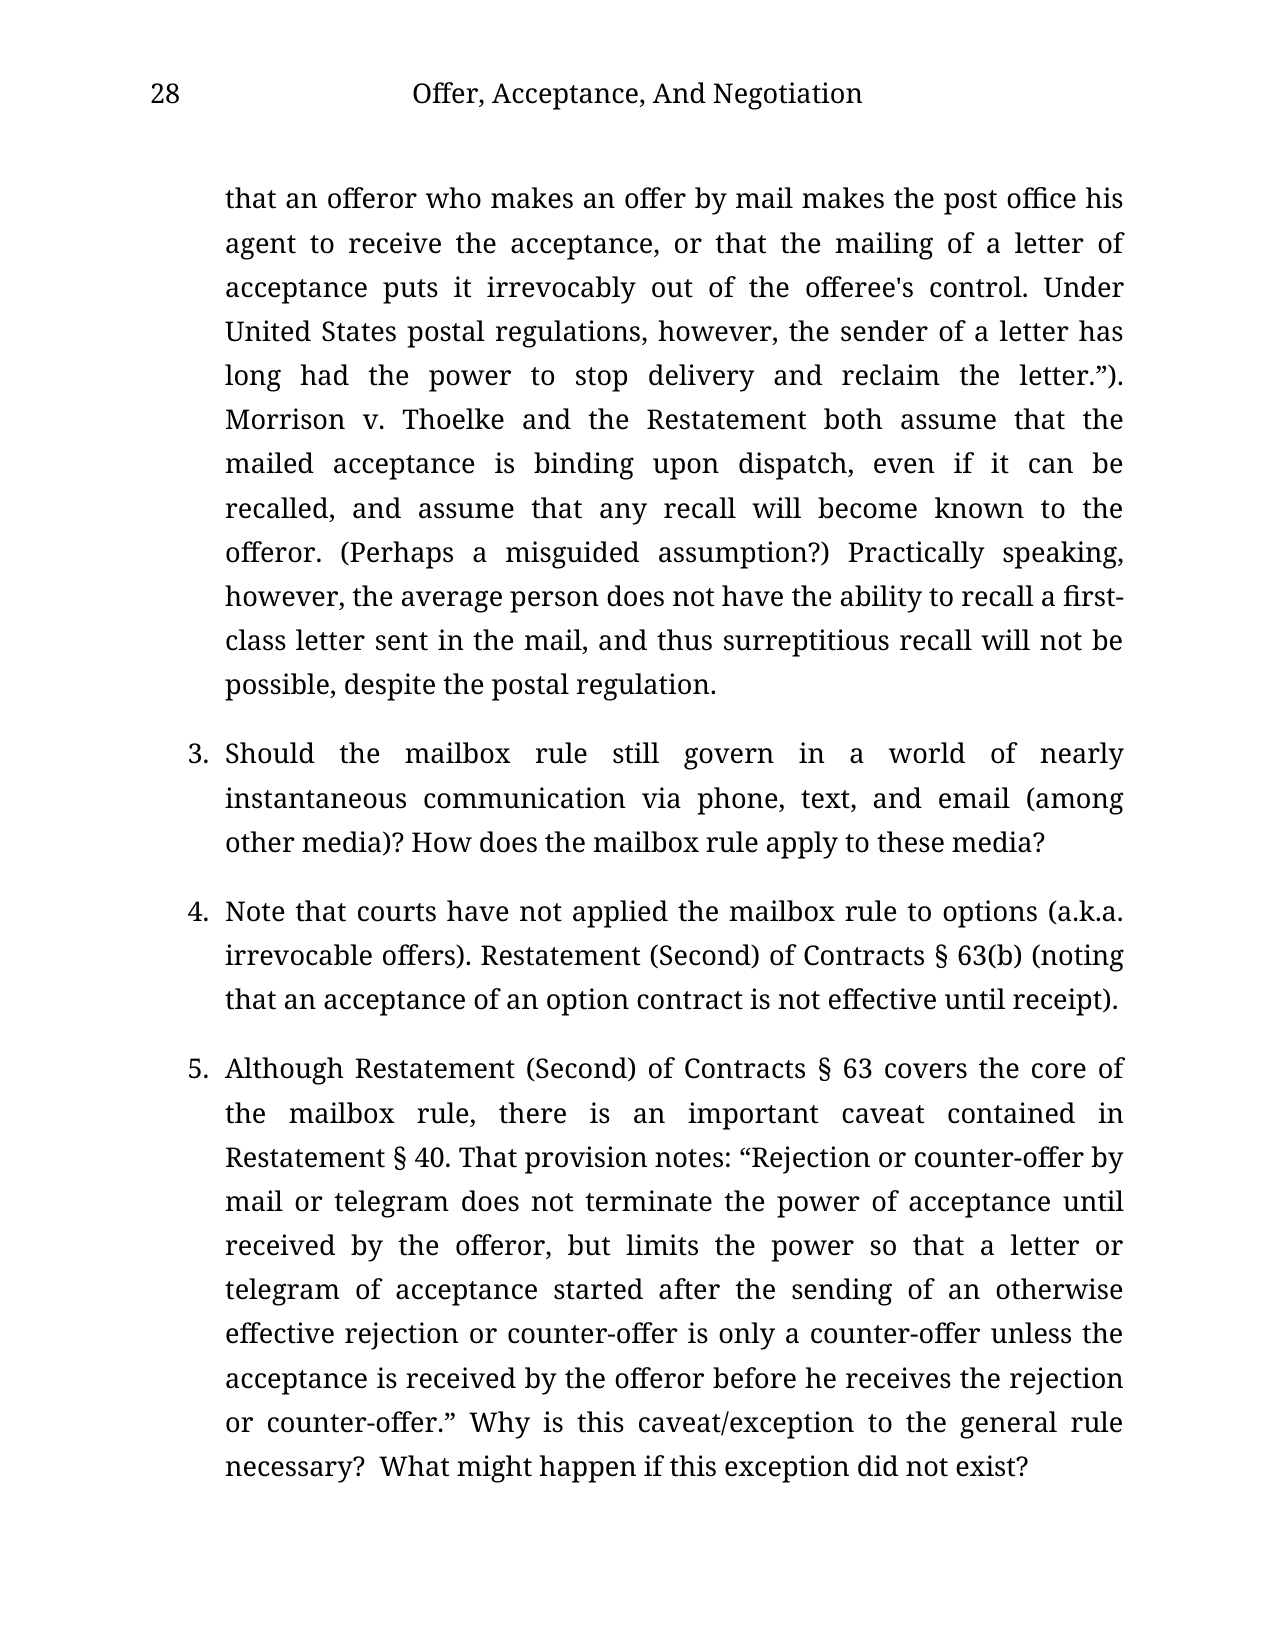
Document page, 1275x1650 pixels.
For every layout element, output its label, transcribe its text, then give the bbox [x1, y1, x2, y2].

list Should the mailbox rule still govern in a world of nearly instantaneous communication via phone, text, and email (among other media)? How does the mailbox rule apply to these media? [187, 735, 1125, 860]
list Although Restatement (Second) of Contracts § 63 covers the core of the mailbox rule, there is an important caveat contained in Restatement § 40. That provision notes: “Rejection or counter-offer by mail or telegram does not terminate the power of acceptance until received by the offeror, but limits the power so that a letter or telegram of acceptance started after the sending of an otherwise effective rejection or counter-offer is only a counter-offer unless the acceptance is received by the offeror before he receives the rejection or counter-offer.” Why is this caveat/exception to the general rule necessary? What might happen if this exception did not exist? [187, 1050, 1125, 1484]
list Note that courts have not applied the mailbox rule to options (a.k.a. irrevocable offers). Restatement (Second) of Contracts § 63(b) (noting that an acceptance of an option contract is not effective until receipt). [187, 892, 1125, 1018]
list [187, 180, 1125, 703]
